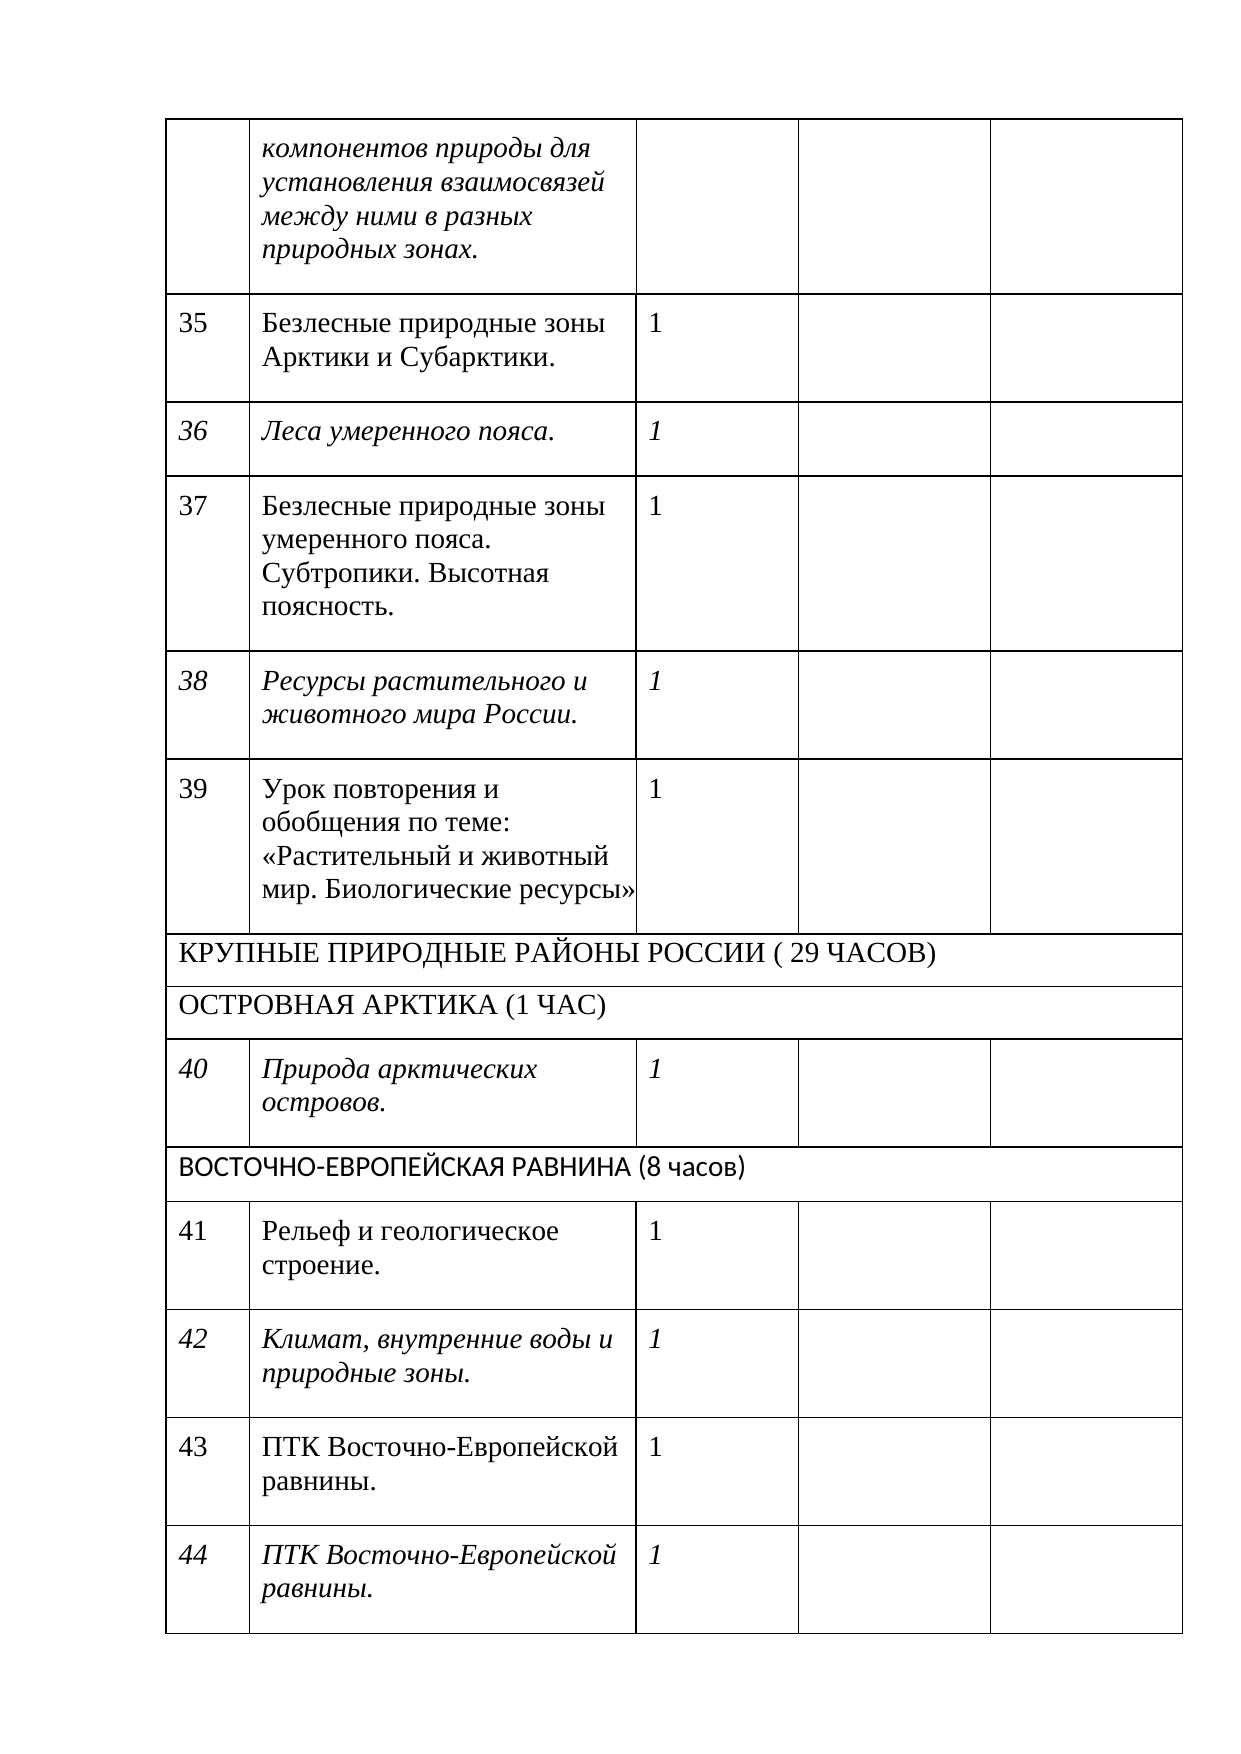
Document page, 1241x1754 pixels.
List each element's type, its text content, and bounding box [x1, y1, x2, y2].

table_cell 1 [637, 295, 798, 401]
table_cell Рельеф и геологическое строение. [250, 1202, 635, 1309]
table_cell [799, 120, 990, 293]
table_cell 1 [637, 477, 798, 650]
table_cell [799, 403, 990, 475]
table_cell [991, 295, 1182, 401]
table_cell Леса умеренного пояса. [250, 403, 635, 475]
table_cell [799, 477, 990, 650]
table_cell [991, 403, 1182, 475]
table_cell Урок повторения и обобщения по теме: «Растительный и животный мир. Биологические ресурсы» [250, 760, 636, 933]
table_cell 1 [637, 652, 798, 758]
table_cell [991, 1202, 1182, 1309]
table_cell 43 [167, 1418, 249, 1524]
table_cell ПТК Восточно-Европейской равнины. [250, 1526, 635, 1632]
table_cell [991, 652, 1182, 758]
table_cell 38 [167, 652, 249, 758]
table_cell [799, 1310, 990, 1417]
table_cell 1 [637, 1526, 798, 1632]
table_cell ПТК Восточно-Европейской равнины. [250, 1418, 635, 1524]
table_cell 1 [637, 1202, 798, 1309]
table_cell 1 [637, 1040, 798, 1146]
table_cell Климат, внутренние воды и природные зоны. [250, 1310, 635, 1417]
table_cell [799, 652, 990, 758]
table_cell [991, 760, 1182, 933]
table_cell [799, 1202, 990, 1309]
table_cell 1 [637, 1418, 798, 1524]
table_cell 35 [167, 295, 249, 401]
table_cell [799, 1040, 990, 1146]
table_cell ВОСТОЧНО-ЕВРОПЕЙСКАЯ РАВНИНА (8 часов) [167, 1148, 1182, 1201]
table_cell 1 [637, 403, 798, 475]
table_cell [991, 1040, 1182, 1146]
table_cell 34 [167, 120, 249, 293]
table_cell [991, 120, 1182, 293]
table_cell Безлесные природные зоны Арктики и Субарктики. [250, 295, 635, 401]
table_cell [799, 1526, 990, 1632]
table_cell 1 [637, 1310, 798, 1417]
table_cell Ресурсы растительного и животного мира России. [250, 652, 635, 758]
table_cell 1 [637, 120, 798, 293]
table_cell 41 [167, 1202, 249, 1309]
table_cell [991, 477, 1182, 650]
table_cell 44 [167, 1526, 249, 1632]
table_cell 39 [167, 760, 249, 933]
table_cell 40 [167, 1040, 249, 1146]
table_cell ОСТРОВНАЯ АРКТИКА (1 ЧАС) [167, 987, 1182, 1038]
table_cell [991, 1526, 1182, 1632]
table_cell [799, 1418, 990, 1524]
table_cell Безлесные природные зоны умеренного пояса. Субтропики. Высотная поясность. [250, 477, 635, 650]
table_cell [250, 120, 636, 293]
table_cell [991, 1310, 1182, 1417]
table_cell КРУПНЫЕ ПРИРОДНЫЕ РАЙОНЫ РОССИИ ( 29 ЧАСОВ) [167, 935, 1182, 986]
table_cell 1 [637, 760, 798, 933]
table_cell Природа арктических островов. [250, 1040, 636, 1146]
table_cell [799, 295, 990, 401]
table_cell 36 [167, 403, 249, 475]
table_cell 37 [167, 477, 249, 650]
table_cell 42 [167, 1310, 249, 1417]
table_cell [991, 1418, 1182, 1524]
table_cell [799, 760, 990, 933]
